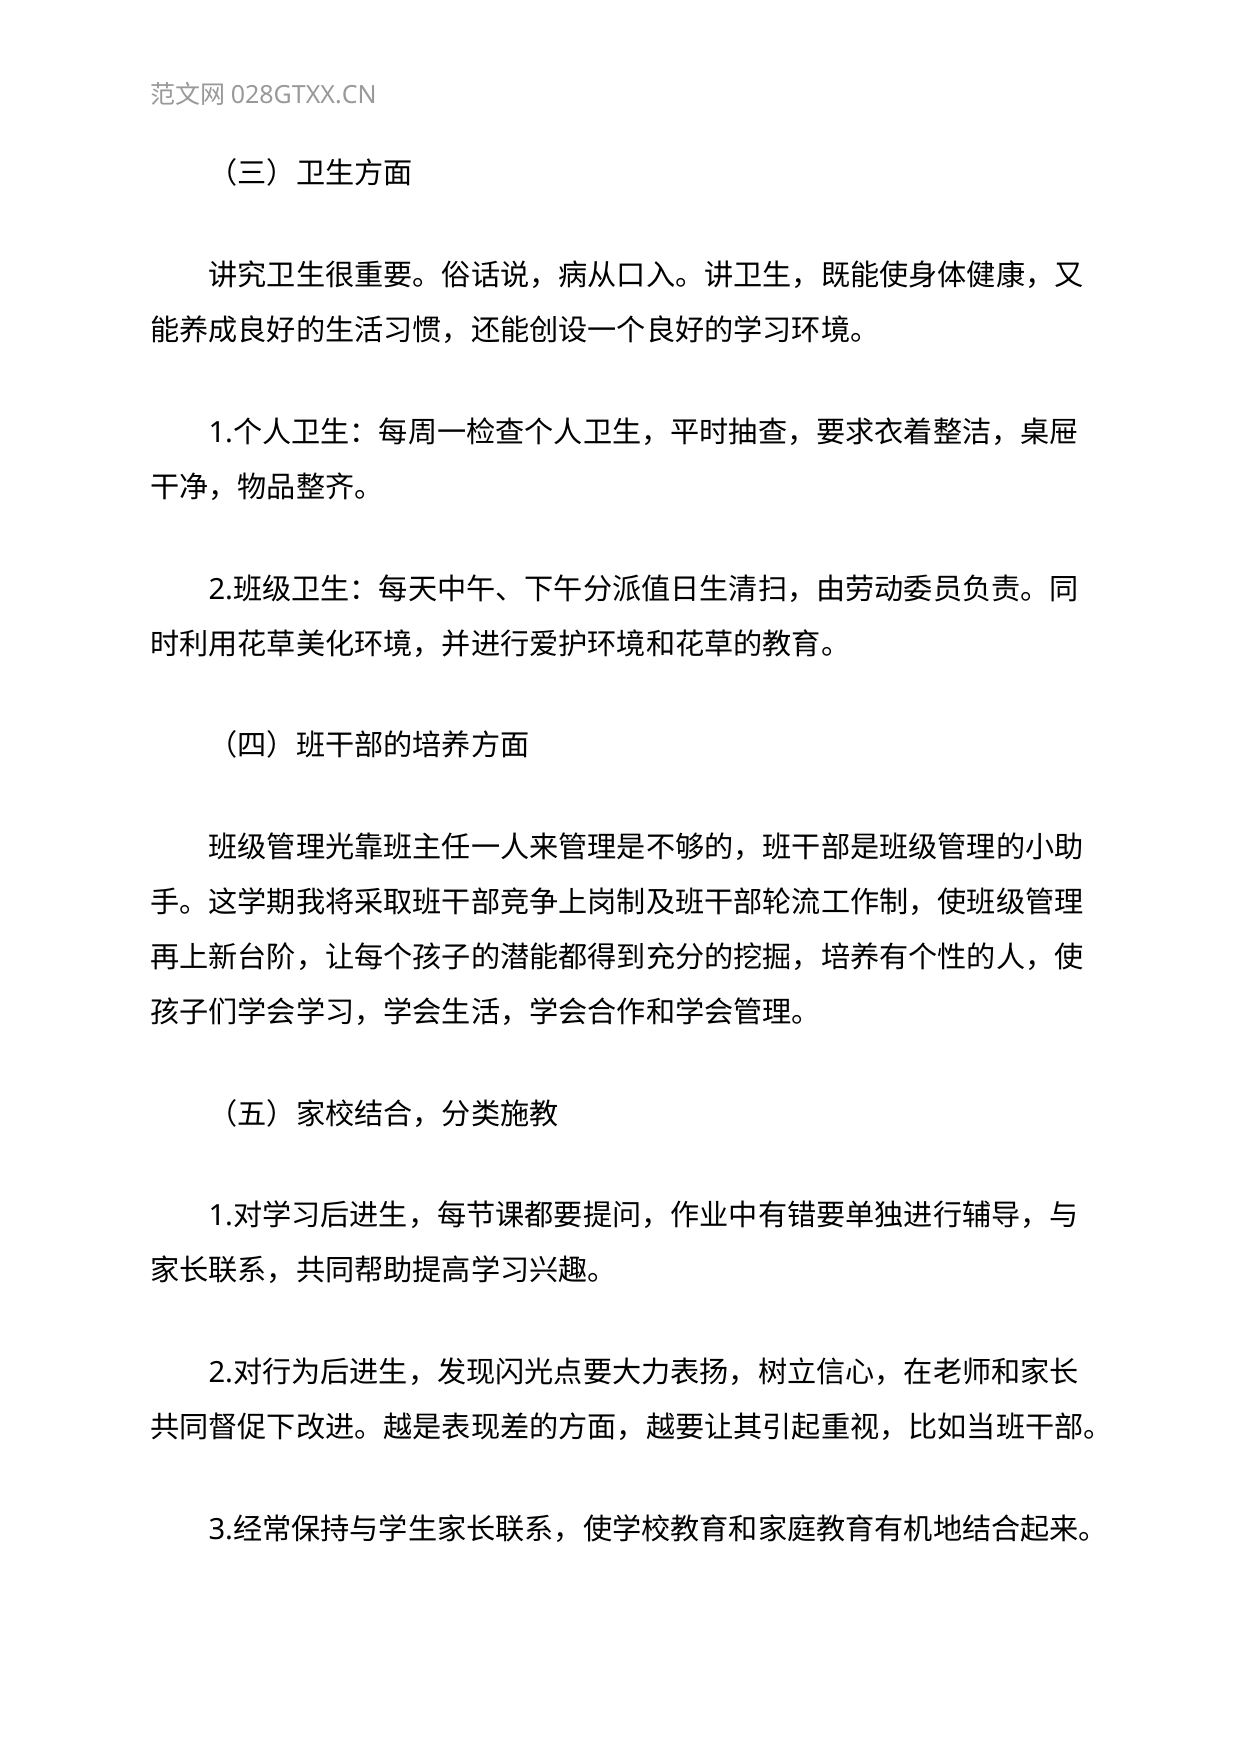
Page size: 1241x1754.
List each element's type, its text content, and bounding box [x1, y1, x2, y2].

text 1.对学习后进生，每节课都要提问，作业中有错要单独进行辅导，与家长联系，共同帮助提高学习兴趣。 [150, 1192, 1090, 1289]
text 1.个人卫生：每周一检查个人卫生，平时抽查，要求衣着整洁，桌屉干净，物品整齐。 [150, 408, 1090, 506]
text 2.班级卫生：每天中午、下午分派值日生清扫，由劳动委员负责。同时利用花草美化环境，并进行爱护环境和花草的教育。 [150, 565, 1090, 662]
text （四）班干部的培养方面 [150, 722, 1090, 764]
text 讲究卫生很重要。俗话说，病从口入。讲卫生，既能使身体健康，又能养成良好的生活习惯，还能创设一个良好的学习环境。 [150, 252, 1090, 349]
text （五）家校结合，分类施教 [150, 1090, 1090, 1132]
text 2.对行为后进生，发现闪光点要大力表扬，树立信心，在老师和家长共同督促下改进。越是表现差的方面，越要让其引起重视，比如当班干部。 [150, 1349, 1090, 1446]
text 班级管理光靠班主任一人来管理是不够的，班干部是班级管理的小助手。这学期我将采取班干部竞争上岗制及班干部轮流工作制，使班级管理再上新台阶，让每个孩子的潜能都得到充分的挖掘，培养有个性的人，使孩子们学会学习，学会生活，学会合作和学会管理。 [150, 824, 1090, 1031]
text （三）卫生方面 [150, 150, 1090, 192]
text 3.经常保持与学生家长联系，使学校教育和家庭教育有机地结合起来。 [150, 1506, 1090, 1548]
